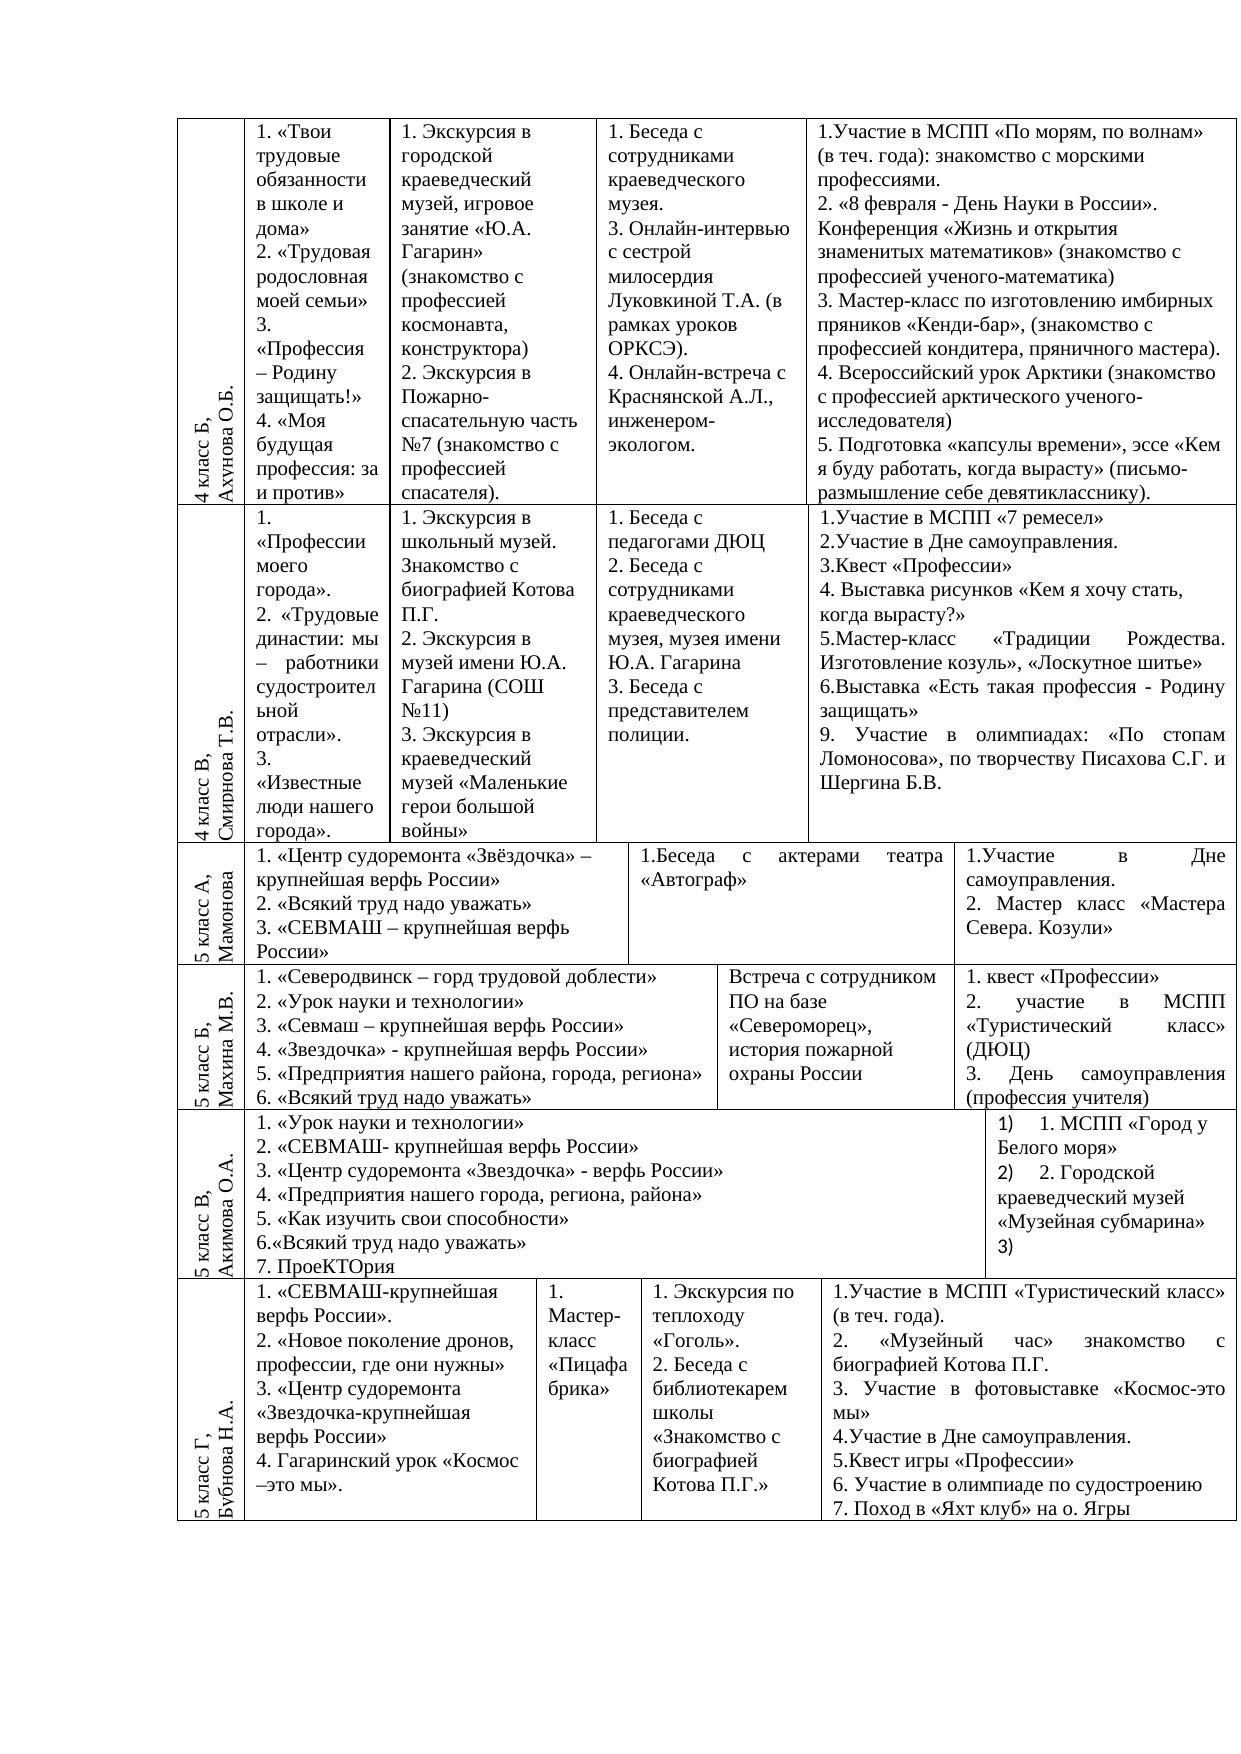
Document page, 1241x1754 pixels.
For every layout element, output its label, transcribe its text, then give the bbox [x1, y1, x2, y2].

table_cell 1.Участие в МСПП «По морям, по волнам» (в теч. года): знакомство с морскими профессиями. 2. «8 февраля - День Науки в России». Конференция «Жизнь и открытия знаменитых математиков» (знакомство с профессией ученого-математика) 3. Мастер-класс по изготовлению имбирных пряников «Кенди-бар», (знакомство с профессией кондитера, пряничного мастера). 4. Всероссийский урок Арктики (знакомство с профессией арктического ученого-исследователя) 5. Подготовка «капсулы времени», эссе «Кем я буду работать, когда вырасту» (письмо-размышление себе девятикласснику). [807, 119, 1236, 504]
table_cell 1. «СЕВМАШ-крупнейшая верфь России». 2. «Новое поколение дронов, профессии, где они нужны» 3. «Центр судоремонта «Звездочка-крупнейшая верфь России» 4. Гагаринский урок «Космос –это мы». [245, 1279, 536, 1520]
table_cell 4 класс Б, Ахунова О.Б. [178, 119, 244, 504]
table_cell 1. Экскурсия в школьный музей. Знакомство с биографией Котова П.Г. 2. Экскурсия в музей имени Ю.А. Гагарина (СОШ №11) 3. Экскурсия в краеведческий музей «Маленькие герои большой войны» [391, 505, 596, 842]
table_cell 5 класс В, Акимова О.А. [178, 1110, 244, 1278]
table_cell 1.Участие в МСПП «7 ремесел» 2.Участие в Дне самоуправления. 3.Квест «Профессии» 4. Выставка рисунков «Кем я хочу стать, когда вырасту?» 5.Мастер-класс «Традиции Рождества. Изготовление козуль», «Лоскутное шитье» 6.Выставка «Есть такая профессия - Родину защищать» 9. Участие в олимпиадах: «По стопам Ломоносова», по творчеству Писахова С.Г. и Шергина Б.В. [809, 505, 1236, 842]
table_cell 1.Беседа с актерами театра «Автограф» [629, 843, 954, 963]
table_cell 1.Участие в МСПП «Туристический класс» (в теч. года). 2. «Музейный час» знакомство с биографией Котова П.Г. 3. Участие в фотовыставке «Космос-это мы» 4.Участие в Дне самоуправления. 5.Квест игры «Профессии» 6. Участие в олимпиаде по судостроению 7. Поход в «Яхт клуб» на о. Ягры [822, 1279, 1236, 1520]
table_cell 1. «Северодвинск – горд трудовой доблести» 2. «Урок науки и технологии» 3. «Севмаш – крупнейшая верфь России» 4. «Звездочка» - крупнейшая верфь России» 5. «Предприятия нашего района, города, региона» 6. «Всякий труд надо уважать» [245, 965, 717, 1109]
table_cell 1. Беседа с сотрудниками краеведческого музея. 3. Онлайн-интервью с сестрой милосердия Луковкиной Т.А. (в рамках уроков ОРКСЭ). 4. Онлайн-встреча с Краснянской А.Л., инженером-экологом. [597, 119, 806, 504]
table_cell 5 класс А, Мамонова А.А. [178, 843, 244, 963]
table_cell 1. Экскурсия в городской краеведческий музей, игровое занятие «Ю.А. Гагарин» (знакомство с профессией космонавта, конструктора) 2. Экскурсия в Пожарно-спасательную часть №7 (знакомство с профессией спасателя). [391, 119, 596, 504]
table_cell 5 класс Б, Махина М.В. [178, 965, 244, 1109]
table_cell 1. «Центр судоремонта «Звёздочка» – крупнейшая верфь России» 2. «Всякий труд надо уважать» 3. «СЕВМАШ – крупнейшая верфь России» [329, 843, 628, 963]
table_cell 1. «Профессии моего города». 2. «Трудовые династии: мы – работники судостроительной отрасли». 3. «Известные люди нашего города». [245, 505, 389, 842]
table_cell 1. МСПП «Город у Белого моря» 2. Городской краеведческий музей «Музейная субмарина» [986, 1110, 1236, 1278]
table_cell 1. Экскурсия по теплоходу «Гоголь». 2. Беседа с библиотекарем школы «Знакомство с биографией Котова П.Г.» [642, 1279, 821, 1520]
table_cell 1. квест «Профессии» 2. участие в МСПП «Туристический класс» (ДЮЦ) 3. День самоуправления (профессия учителя) [955, 965, 1236, 1109]
table_cell 1. «Твои трудовые обязанности в школе и дома» 2. «Трудовая родословная моей семьи» 3. «Профессия – Родину защищать!» 4. «Моя будущая профессия: за и против» [245, 119, 389, 504]
table_cell 1. «Урок науки и технологии» 2. «СЕВМАШ- крупнейшая верфь России» 3. «Центр судоремонта «Звездочка» - верфь России» 4. «Предприятия нашего города, региона, района» 5. «Как изучить свои способности» 6.«Всякий труд надо уважать» 7. ПроеКТОрия [245, 1110, 985, 1278]
table_cell 1.Участие в Дне самоуправления. 2. Мастер класс «Мастера Севера. Козули» [955, 843, 1236, 963]
table_cell 1. Беседа с педагогами ДЮЦ 2. Беседа с сотрудниками краеведческого музея, музея имени Ю.А. Гагарина 3. Беседа с представителем полиции. [597, 505, 808, 842]
table_cell Встреча с сотрудником ПО на базе «Североморец», история пожарной охраны России [718, 965, 954, 1109]
table_cell 5 класс Г, Бубнова Н.А. [178, 1279, 244, 1520]
table_cell 1. Мастер-класс «Пицафабрика» [537, 1279, 641, 1520]
table_cell 4 класс В, Смирнова Т.В. [178, 505, 244, 842]
